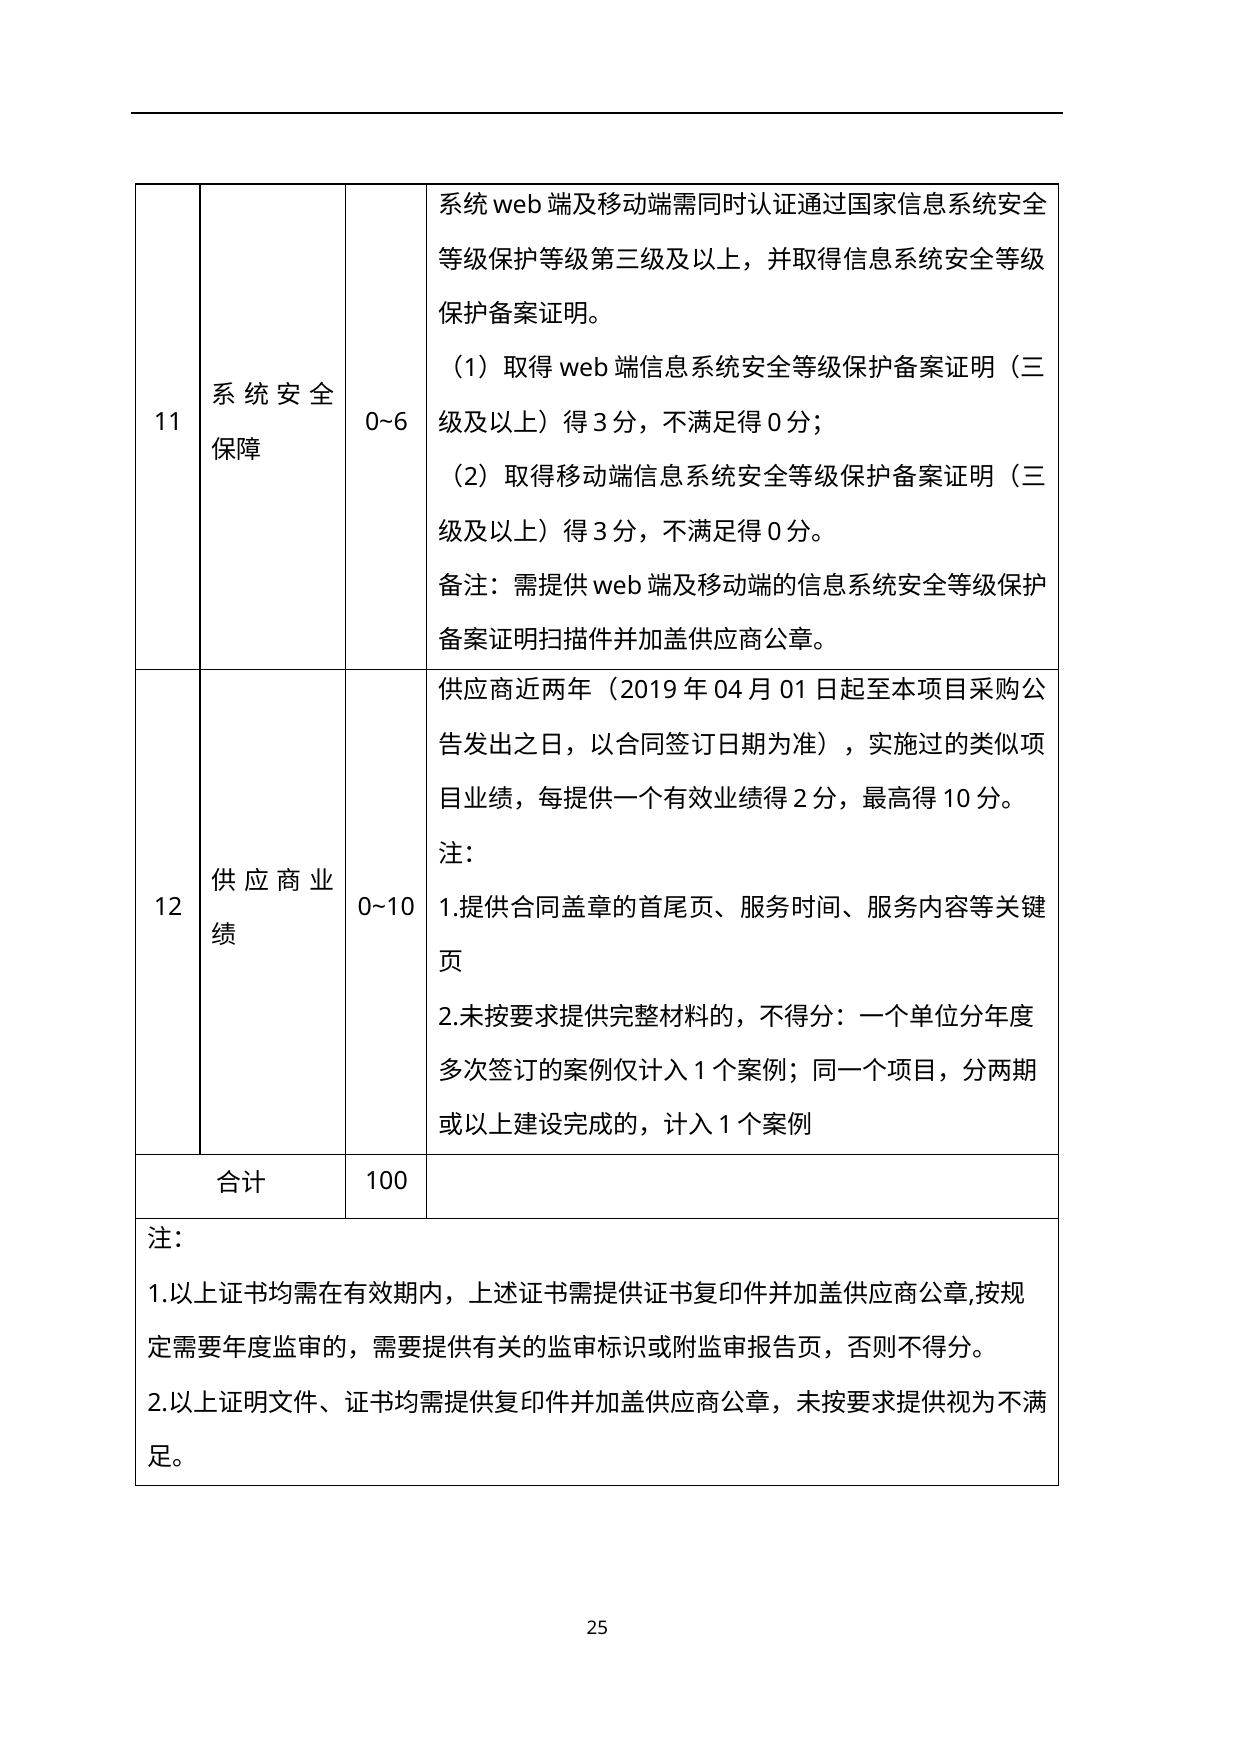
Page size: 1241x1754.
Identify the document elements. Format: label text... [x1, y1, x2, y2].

table_cell 注： 1.以上证书均需在有效期内，上述证书需提供证书复印件并加盖供应商公章,按规定需要年度监审的，需要提供有关的监审标识或附监审报告页，否则不得分。 2.以上证明文件、证书均需提供复印件并加盖供应商公章，未按要求提供视为不满足。 [136, 1219, 1058, 1485]
table_cell 12 [136, 670, 199, 1154]
table_cell 11 [136, 185, 199, 668]
table_cell 供应商业绩 [201, 670, 345, 1154]
table_cell 系统安全保障 [201, 185, 345, 668]
table_cell 合计 [136, 1155, 345, 1217]
table_cell [427, 1155, 1058, 1217]
table_cell 0~10 [346, 670, 426, 1154]
table_cell 系统web端及移动端需同时认证通过国家信息系统安全等级保护等级第三级及以上，并取得信息系统安全等级保护备案证明。 （1）取得web端信息系统安全等级保护备案证明（三级及以上）得3分，不满足得0分； （2）取得移动端信息系统安全等级保护备案证明（三级及以上）得3分，不满足得0分。 备注：需提供web端及移动端的信息系统安全等级保护备案证明扫描件并加盖供应商公章。 [427, 185, 1058, 668]
table_cell 0~6 [346, 185, 426, 668]
table_cell 100 [346, 1155, 426, 1217]
table_cell 供应商近两年（2019年04月01日起至本项目采购公告发出之日，以合同签订日期为准），实施过的类似项目业绩，每提供一个有效业绩得2分，最高得10分。 注： 1.提供合同盖章的首尾页、服务时间、服务内容等关键页 2.未按要求提供完整材料的，不得分：一个单位分年度多次签订的案例仅计入1个案例；同一个项目，分两期或以上建设完成的，计入1个案例 [427, 670, 1058, 1154]
